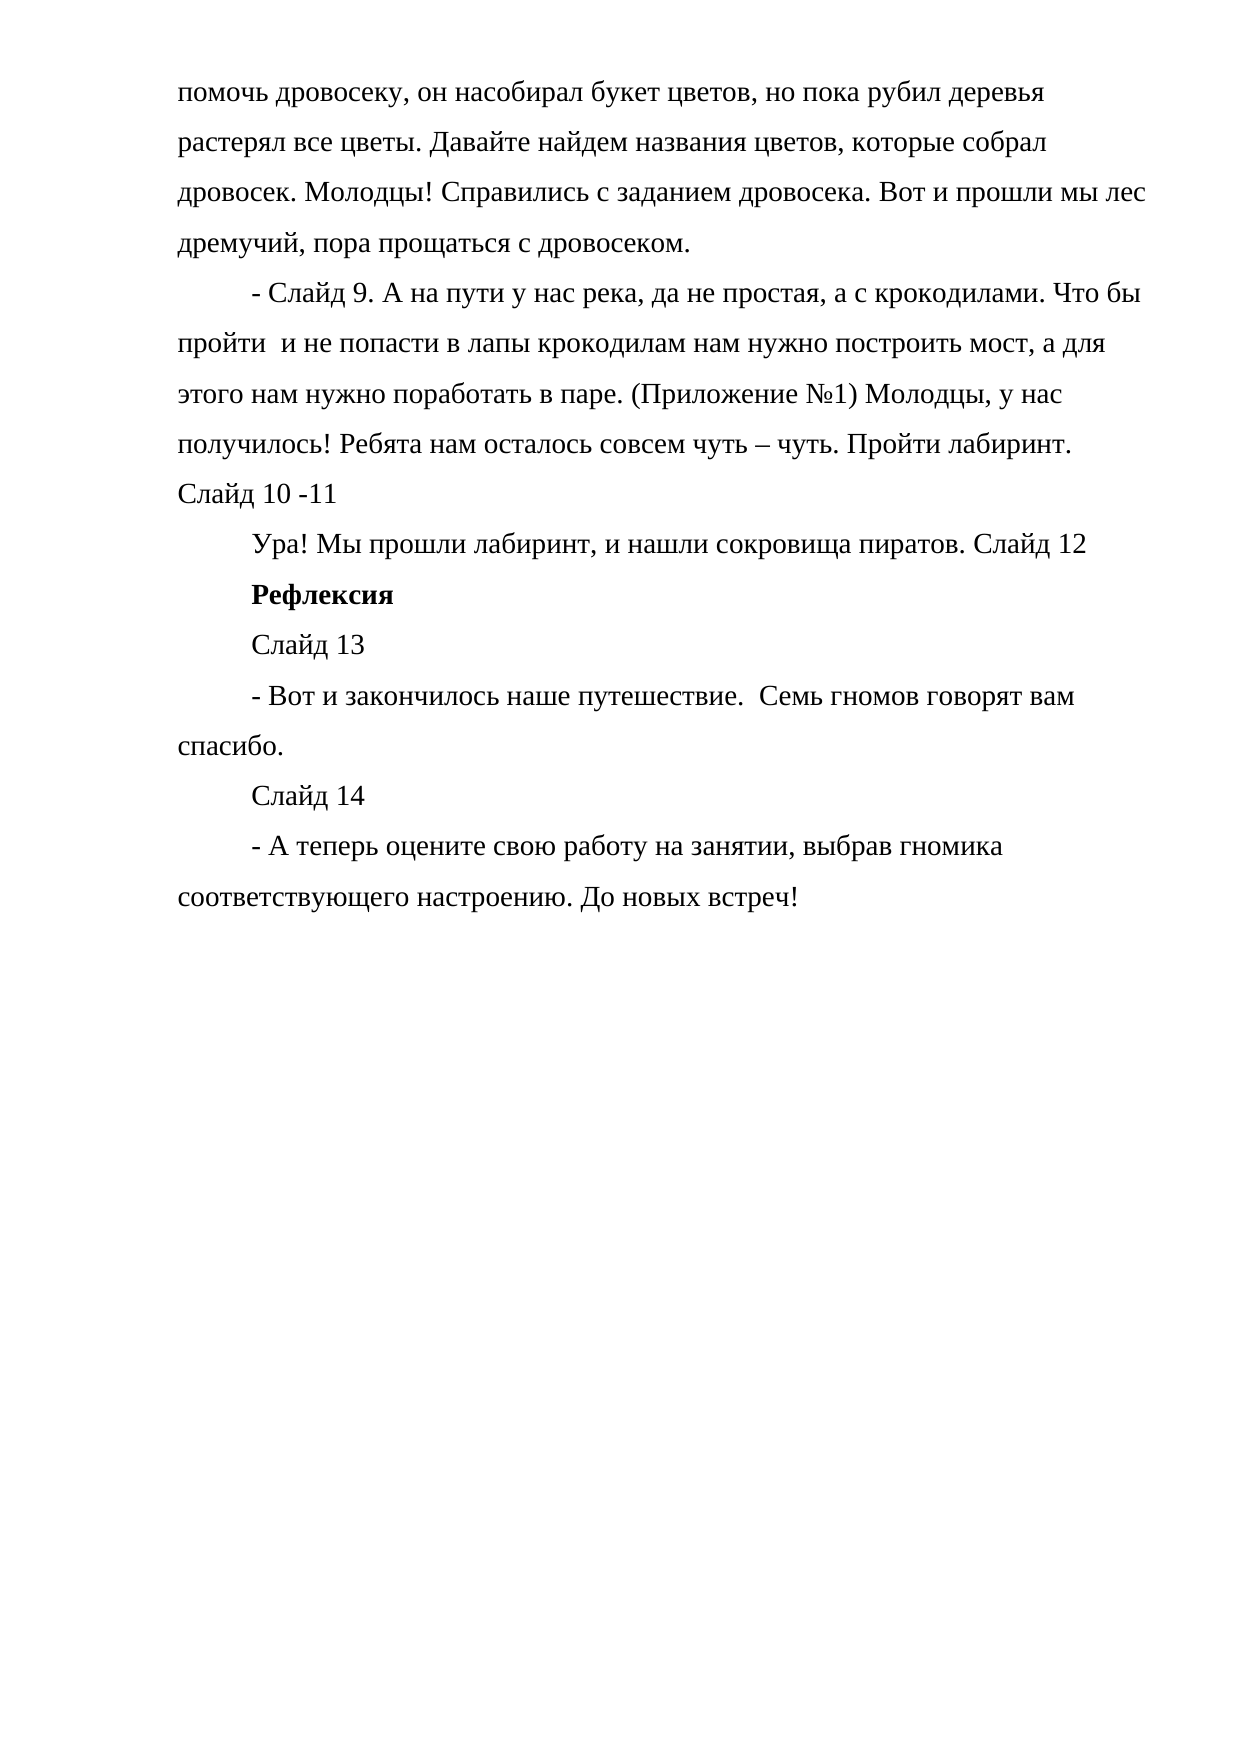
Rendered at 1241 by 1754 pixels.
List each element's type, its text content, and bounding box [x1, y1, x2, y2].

text Рефлексия [177, 577, 1152, 611]
text Слайд 14 [177, 778, 1152, 812]
text Ура! Мы прошли лабиринт, и нашли сокровища пиратов. Слайд 12 [177, 527, 1152, 560]
text - А теперь оцените свою работу на занятии, выбрав гномика соответствующего настроению. До новых встреч! [177, 828, 1152, 912]
text - Вот и закончилось наше путешествие. Семь гномов говорят вам спасибо. [177, 678, 1152, 761]
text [177, 74, 1152, 258]
text Слайд 13 [177, 627, 1152, 661]
text - Слайд 9. А на пути у нас река, да не простая, а с крокодилами. Что бы пройти и не попасти в лапы крокодилам нам нужно построить мост, а для этого нам нужно поработать в паре. (Приложение №1) Молодцы, у нас получилось! Ребята нам осталось совсем чуть – чуть. Пройти лабиринт. Слайд 10 -11 [177, 275, 1152, 510]
